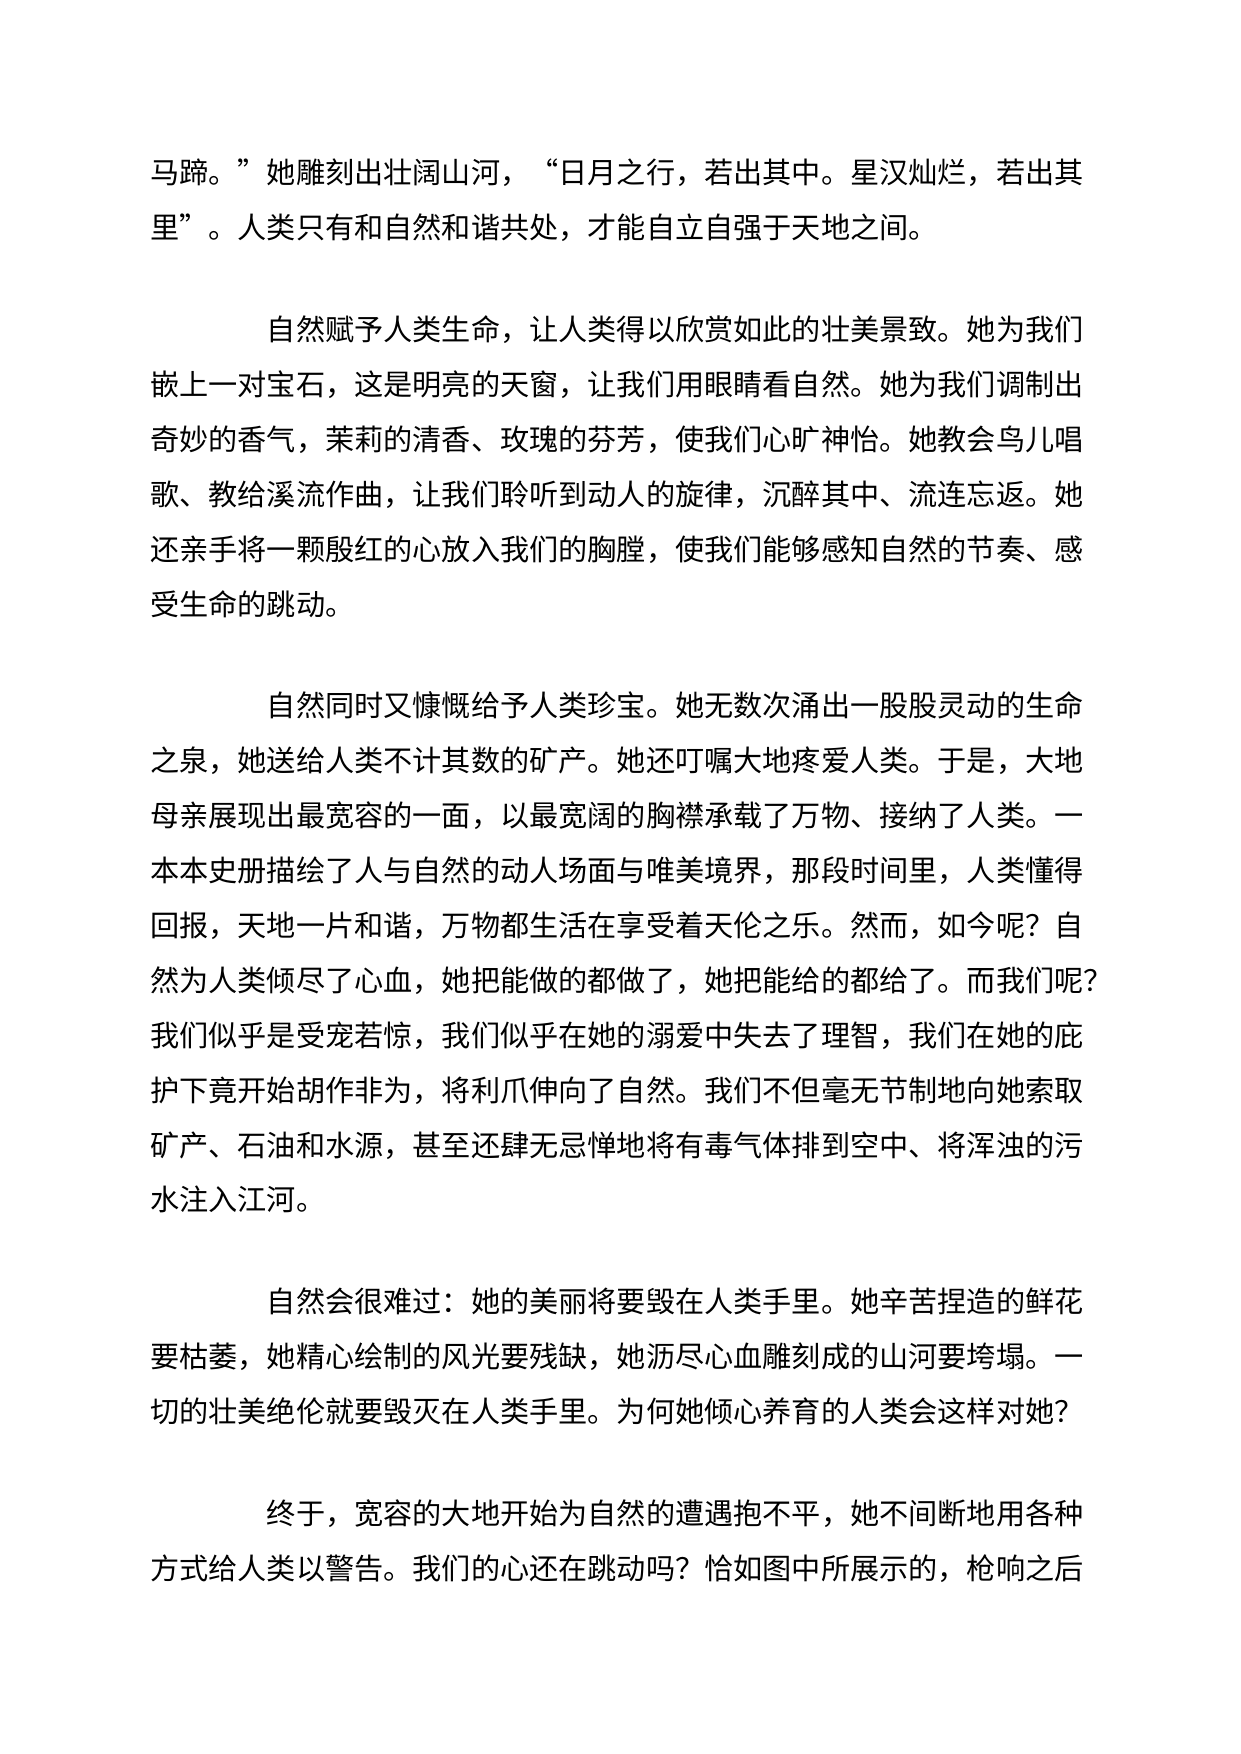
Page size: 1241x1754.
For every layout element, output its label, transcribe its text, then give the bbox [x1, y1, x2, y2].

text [150, 150, 1090, 247]
text 自然会很难过：她的美丽将要毁在人类手里。她辛苦捏造的鲜花要枯萎，她精心绘制的风光要残缺，她沥尽心血雕刻成的山河要垮塌。一切的壮美绝伦就要毁灭在人类手里。为何她倾心养育的人类会这样对她？ [150, 1279, 1090, 1431]
text 自然同时又慷慨给予人类珍宝。她无数次涌出一股股灵动的生命之泉，她送给人类不计其数的矿产。她还叮嘱大地疼爱人类。于是，大地母亲展现出最宽容的一面，以最宽阔的胸襟承载了万物、接纳了人类。一本本史册描绘了人与自然的动人场面与唯美境界，那段时间里，人类懂得回报，天地一片和谐，万物都生活在享受着天伦之乐。然而，如今呢？自然为人类倾尽了心血，她把能做的都做了，她把能给的都给了。而我们呢？我们似乎是受宠若惊，我们似乎在她的溺爱中失去了理智，我们在她的庇护下竟开始胡作非为，将利爪伸向了自然。我们不但毫无节制地向她索取矿产、石油和水源，甚至还肆无忌惮地将有毒气体排到空中、将浑浊的污水注入江河。 [150, 683, 1090, 1219]
text 自然赋予人类生命，让人类得以欣赏如此的壮美景致。她为我们嵌上一对宝石，这是明亮的天窗，让我们用眼睛看自然。她为我们调制出奇妙的香气，茉莉的清香、玫瑰的芬芳，使我们心旷神怡。她教会鸟儿唱歌、教给溪流作曲，让我们聆听到动人的旋律，沉醉其中、流连忘返。她还亲手将一颗殷红的心放入我们的胸膛，使我们能够感知自然的节奏、感受生命的跳动。 [150, 307, 1090, 623]
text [150, 1490, 1090, 1587]
